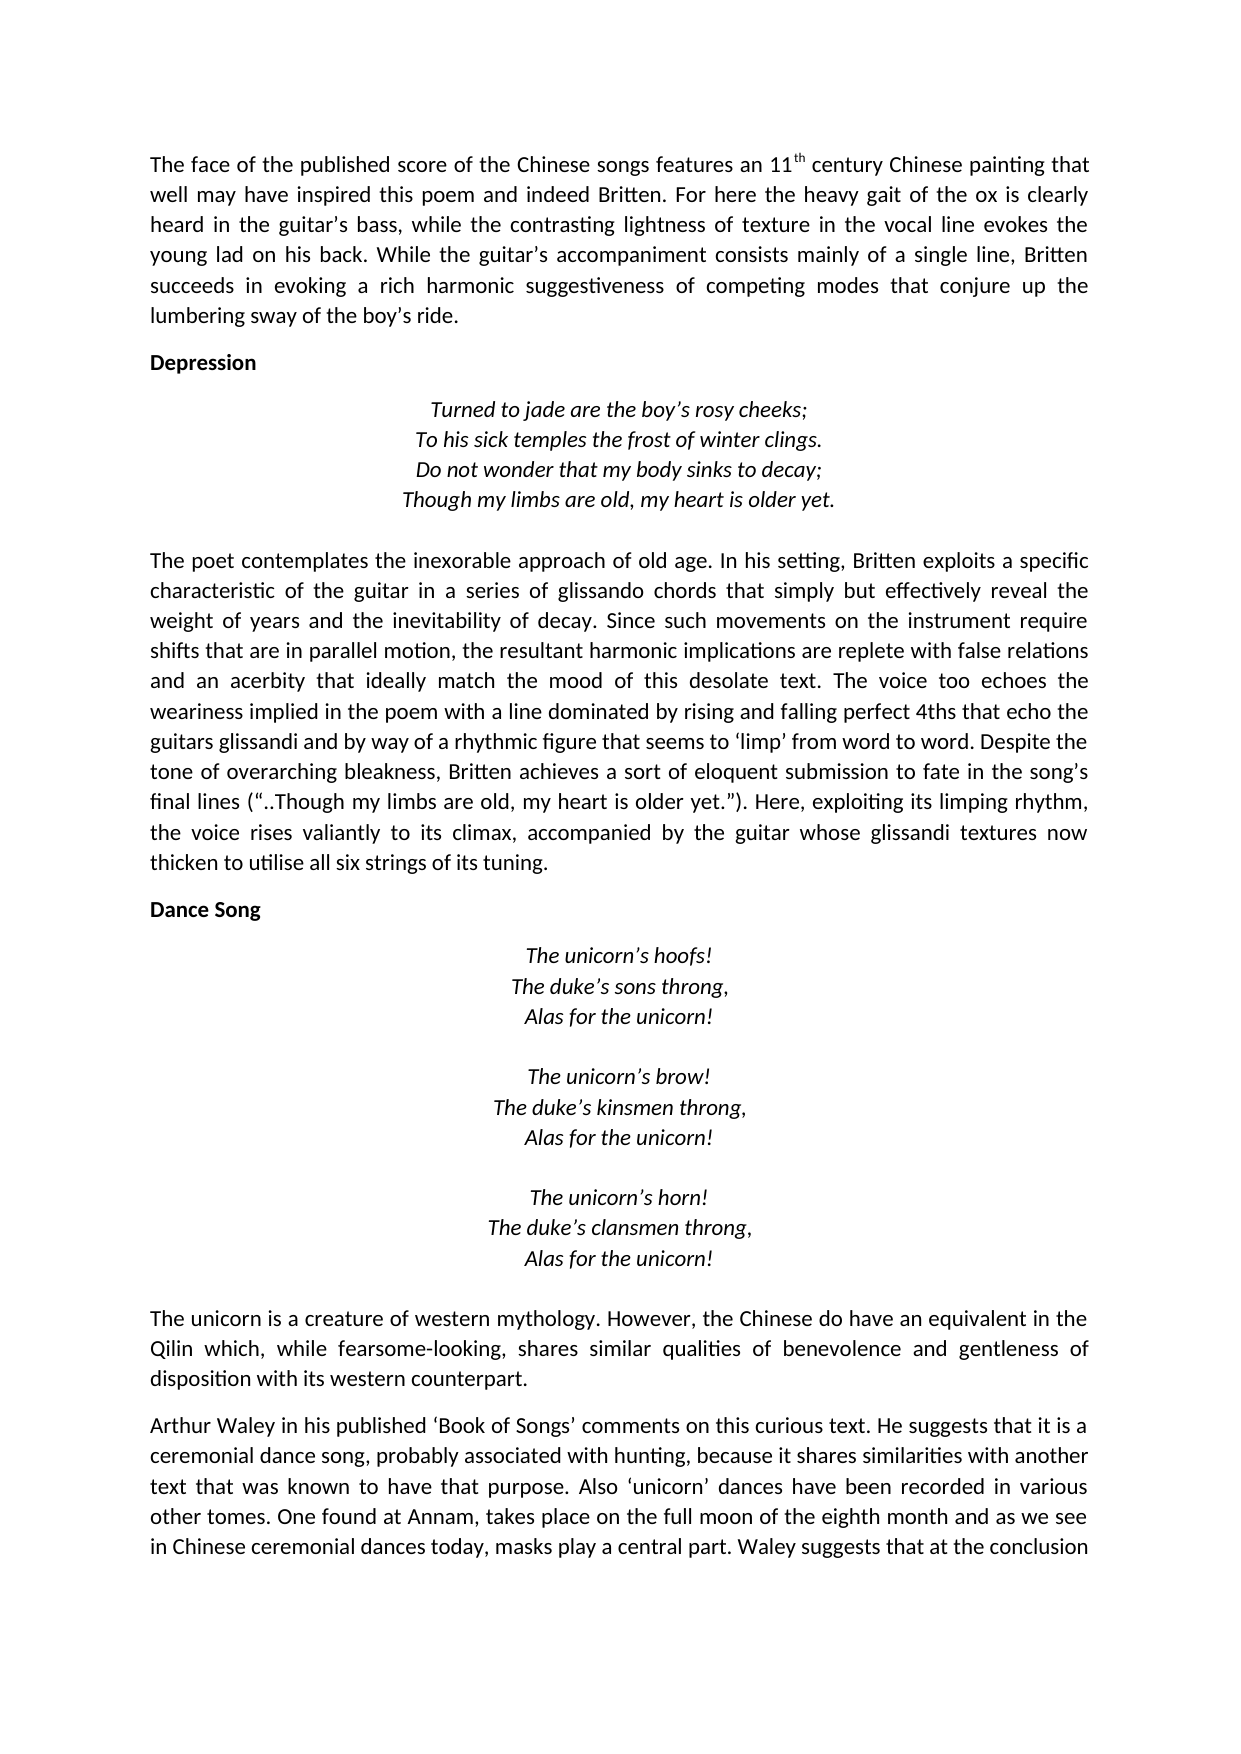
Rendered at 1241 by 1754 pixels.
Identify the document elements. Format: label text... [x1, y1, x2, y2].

text Though my limbs are old, my heart is older yet. [150, 485, 1090, 513]
text The unicorn’s horn! [150, 1183, 1090, 1211]
text The duke’s clansmen throng, [150, 1213, 1090, 1242]
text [150, 1411, 1090, 1560]
text Alas for the unicorn! [150, 1244, 1090, 1272]
text Depression [150, 348, 1090, 376]
text The unicorn’s brow! [150, 1062, 1090, 1091]
text Do not wonder that my body sinks to decay; [150, 455, 1090, 483]
text Turned to jade are the boy’s rosy cheeks; [150, 395, 1090, 423]
text Alas for the unicorn! [150, 1123, 1090, 1151]
text The duke’s sons throng, [150, 972, 1090, 1000]
text The face of the published score of the Chinese songs features an 11th century Chinese painting that well may have inspired this poem and indeed Britten. For here the heavy gait of the ox is clearly heard in the guitar’s bass, while the contrasting lightness of texture in the vocal line evokes the young lad on his back. While the guitar’s accompaniment consists mainly of a single line, Britten succeeds in evoking a rich harmonic suggestiveness of competing modes that conjure up the lumbering sway of the boy’s ride. [150, 150, 1090, 329]
text Dance Song [150, 895, 1090, 923]
text To his sick temples the frost of winter clings. [150, 425, 1090, 453]
text The poet contemplates the inexorable approach of old age. In his setting, Britten exploits a specific characteristic of the guitar in a series of glissando chords that simply but effectively reveal the weight of years and the inevitability of decay. Since such movements on the instrument require shifts that are in parallel motion, the resultant harmonic implications are replete with false relations and an acerbity that ideally match the mood of this desolate text. The voice too echoes the weariness implied in the poem with a line dominated by rising and falling perfect 4ths that echo the guitars glissandi and by way of a rhythmic figure that seems to ‘limp’ from word to word. Despite the tone of overarching bleakness, Britten achieves a sort of eloquent submission to fate in the song’s final lines (“..Though my limbs are old, my heart is older yet.”). Here, exploiting its limping rhythm, the voice rises valiantly to its climax, accompanied by the guitar whose glissandi textures now thicken to utilise all six strings of its tuning. [150, 546, 1090, 876]
text Alas for the unicorn! [150, 1002, 1090, 1030]
text The duke’s kinsmen throng, [150, 1093, 1090, 1121]
text The unicorn’s hoofs! [150, 942, 1090, 970]
text The unicorn is a creature of western mythology. However, the Chinese do have an equivalent in the Qilin which, while fearsome-looking, shares similar qualities of benevolence and gentleness of disposition with its western counterpart. [150, 1304, 1090, 1393]
